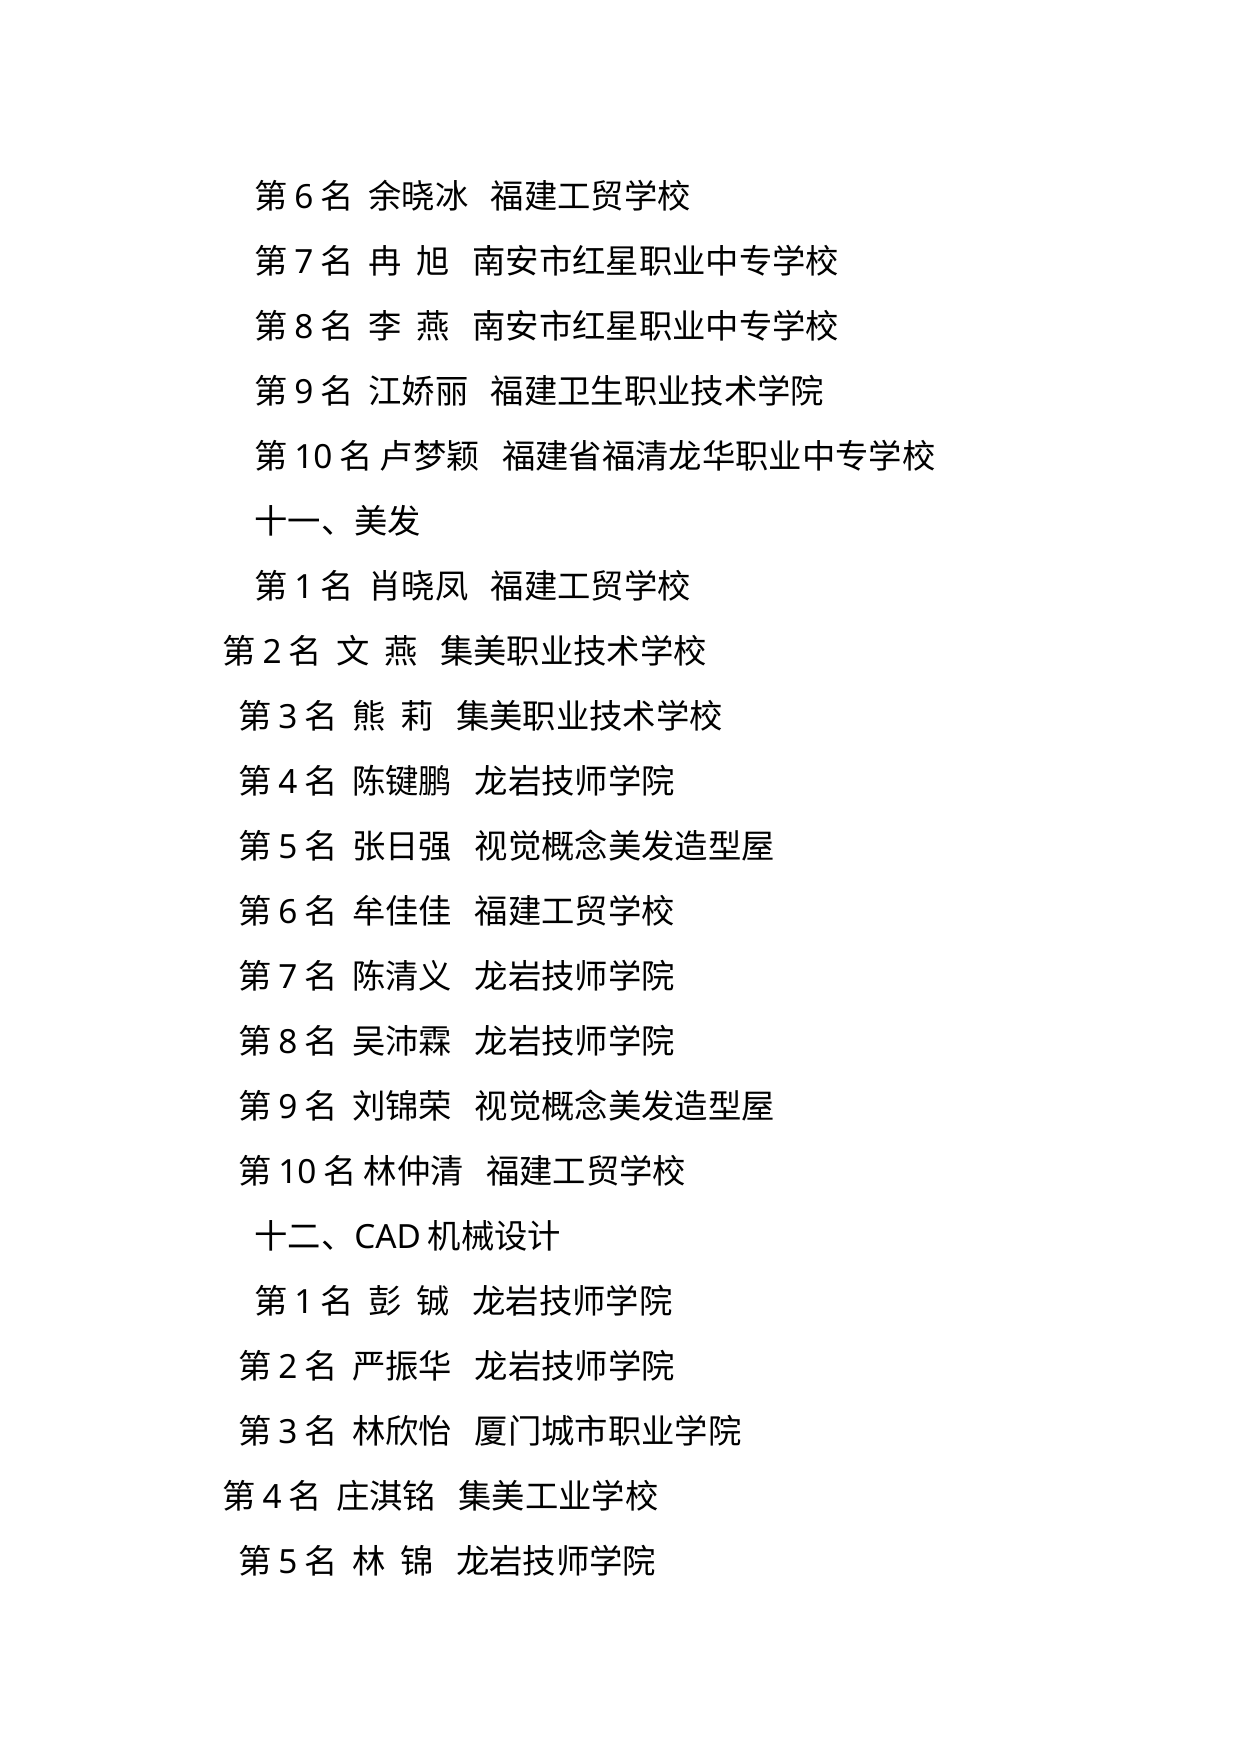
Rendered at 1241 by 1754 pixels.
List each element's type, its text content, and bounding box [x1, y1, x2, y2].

text 第9名 江娇丽 福建卫生职业技术学院 [187, 357, 1053, 422]
text 第5名 张日强 视觉概念美发造型屋 [187, 812, 1053, 877]
text 第2名 文 燕 集美职业技术学校 [187, 617, 1053, 682]
text 第8名 吴沛霖 龙岩技师学院 [187, 1007, 1053, 1072]
text 第5名 林 锦 龙岩技师学院 [187, 1527, 1053, 1592]
text 第8名 李 燕 南安市红星职业中专学校 [187, 292, 1053, 357]
text 十二、CAD机械设计 [187, 1202, 1053, 1267]
text 第7名 陈清义 龙岩技师学院 [187, 942, 1053, 1007]
text 第1名 肖晓凤 福建工贸学校 [187, 552, 1053, 617]
text 十一、美发 [187, 487, 1053, 552]
text 第7名 冉 旭 南安市红星职业中专学校 [187, 227, 1053, 292]
text 第3名 熊 莉 集美职业技术学校 [187, 682, 1053, 747]
text 第3名 林欣怡 厦门城市职业学院 [187, 1397, 1053, 1462]
text 第6名 余晓冰 福建工贸学校 [187, 162, 1053, 227]
text 第4名 庄淇铭 集美工业学校 [187, 1462, 1053, 1527]
text 第1名 彭 铖 龙岩技师学院 [187, 1267, 1053, 1332]
text 第2名 严振华 龙岩技师学院 [187, 1332, 1053, 1397]
text 第10名 卢梦颖 福建省福清龙华职业中专学校 [187, 422, 1053, 487]
text 第6名 牟佳佳 福建工贸学校 [187, 877, 1053, 942]
text 第10名 林仲清 福建工贸学校 [187, 1137, 1053, 1202]
text 第9名 刘锦荣 视觉概念美发造型屋 [187, 1072, 1053, 1137]
text 第4名 陈键鹏 龙岩技师学院 [187, 747, 1053, 812]
